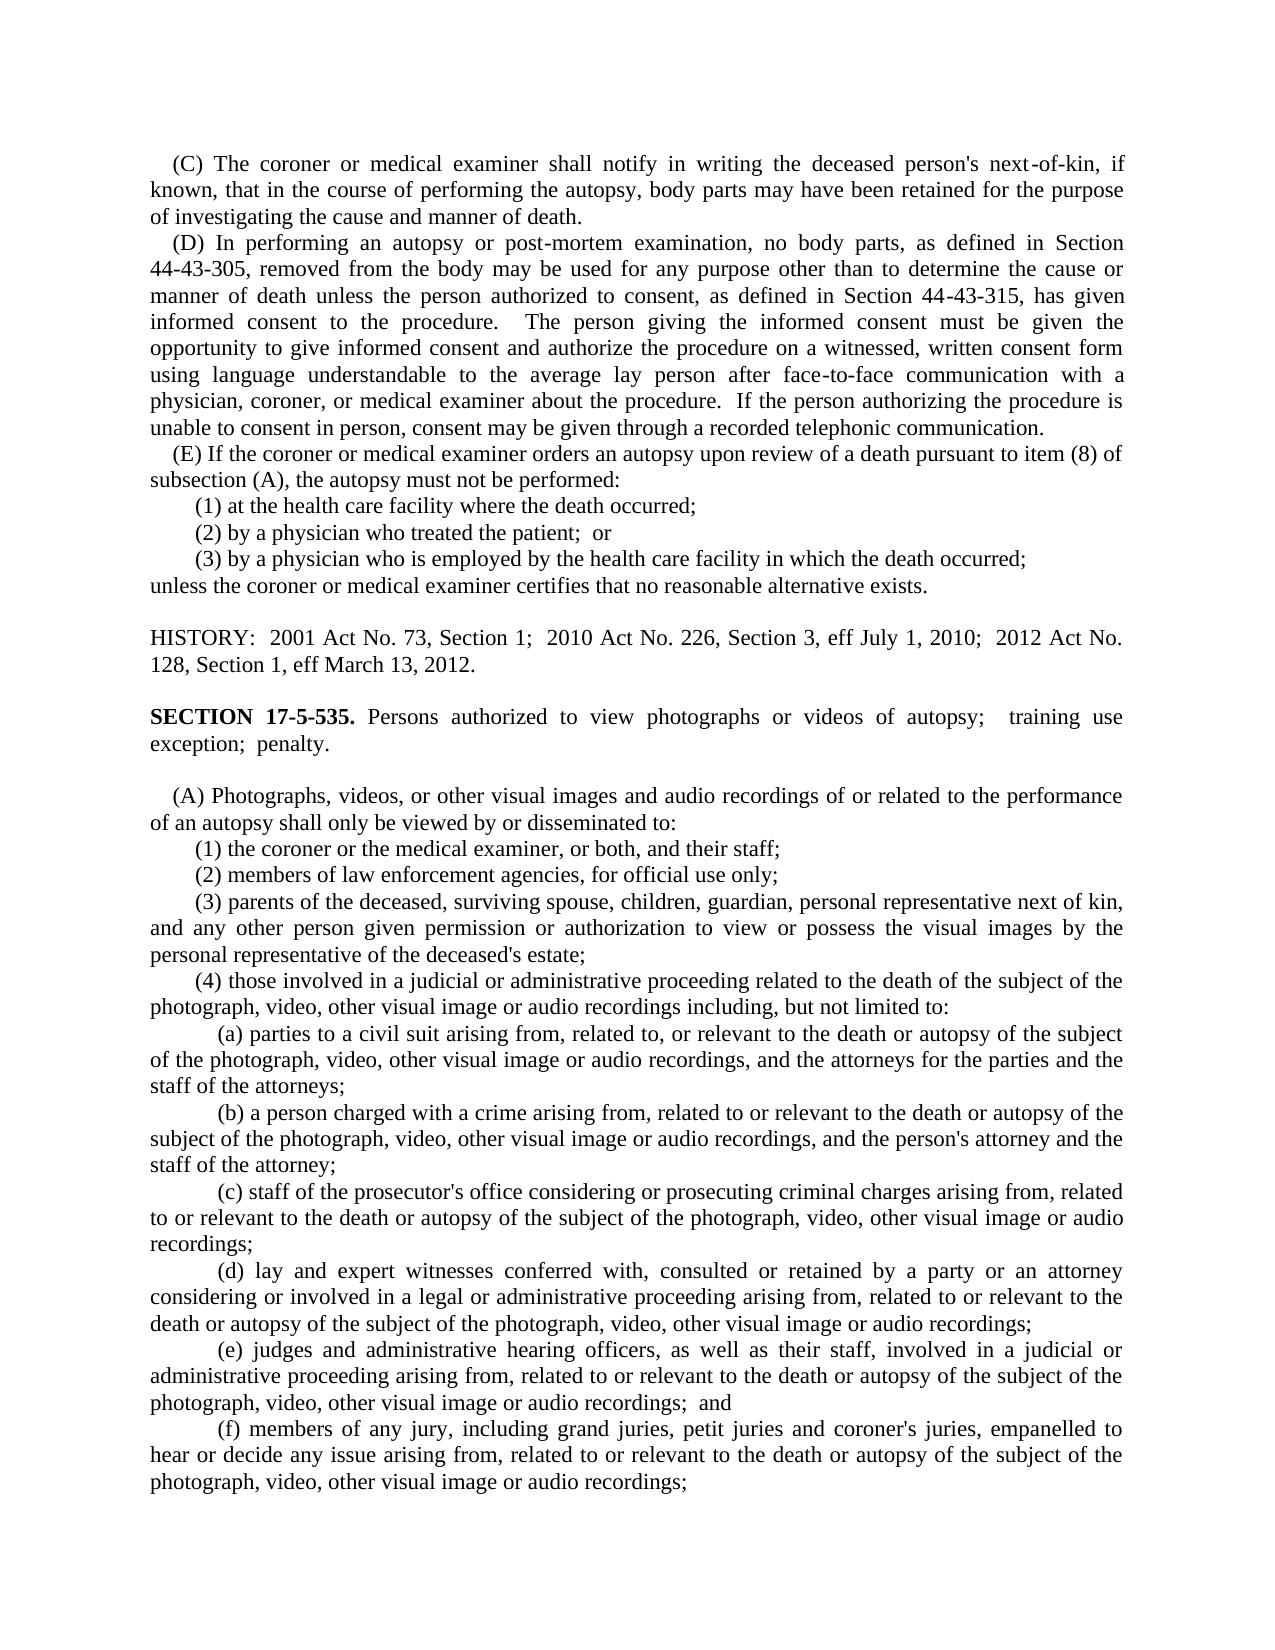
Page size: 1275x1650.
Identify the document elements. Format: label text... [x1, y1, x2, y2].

text (2) by a physician who treated the patient; or [150, 519, 1125, 545]
text (e) judges and administrative hearing officers, as well as their staff, involved in a judicial or administrative proceeding arising from, related to or relevant to the death or autopsy of the subject of the photograph, video, other visual image or audio recordings; and [150, 1336, 1125, 1415]
text (c) staff of the prosecutor's office considering or prosecuting criminal charges arising from, related to or relevant to the death or autopsy of the subject of the photograph, video, other visual image or audio recordings; [150, 1178, 1125, 1257]
text (E) If the coroner or medical examiner orders an autopsy upon review of a death pursuant to item (8) of subsection (A), the autopsy must not be performed: [150, 440, 1125, 493]
text (2) members of law enforcement agencies, for official use only; [150, 862, 1125, 888]
text (A) Photographs, videos, or other visual images and audio recordings of or related to the performance of an autopsy shall only be viewed by or disseminated to: [150, 782, 1125, 835]
text (d) lay and expert witnesses conferred with, consulted or retained by a party or an attorney considering or involved in a legal or administrative proceeding arising from, related to or relevant to the death or autopsy of the subject of the photograph, video, other visual image or audio recordings; [150, 1257, 1125, 1336]
text unless the coroner or medical examiner certifies that no reasonable alternative exists. [150, 572, 1125, 598]
text (b) a person charged with a crime arising from, related to or relevant to the death or autopsy of the subject of the photograph, video, other visual image or audio recordings, and the person's attorney and the staff of the attorney; [150, 1099, 1125, 1178]
text (f) members of any jury, including grand juries, petit juries and coroner's juries, empanelled to hear or decide any issue arising from, related to or relevant to the death or autopsy of the subject of the photograph, video, other visual image or audio recordings; [150, 1415, 1125, 1494]
text (4) those involved in a judicial or administrative proceeding related to the death of the subject of the photograph, video, other visual image or audio recordings including, but not limited to: [150, 967, 1125, 1020]
text (1) the coroner or the medical examiner, or both, and their staff; [150, 835, 1125, 862]
text (1) at the health care facility where the death occurred; [150, 493, 1125, 519]
text HISTORY: 2001 Act No. 73, Section 1; 2010 Act No. 226, Section 3, eff July 1, 2010; 2012 Act No. 128, Section 1, eff March 13, 2012. [150, 624, 1125, 677]
text (C) The coroner or medical examiner shall notify in writing the deceased person's next-of-kin, if known, that in the course of performing the autopsy, body parts may have been retained for the purpose of investigating the cause and manner of death. [150, 150, 1125, 229]
text (D) In performing an autopsy or post-mortem examination, no body parts, as defined in Section 44-43-305, removed from the body may be used for any purpose other than to determine the cause or manner of death unless the person authorized to consent, as defined in Section 44-43-315, has given informed consent to the procedure. The person giving the informed consent must be given the opportunity to give informed consent and authorize the procedure on a witnessed, written consent form using language understandable to the average lay person after face-to-face communication with a physician, coroner, or medical examiner about the procedure. If the person authorizing the procedure is unable to consent in person, consent may be given through a recorded telephonic communication. [150, 229, 1125, 440]
text (a) parties to a civil suit arising from, related to, or relevant to the death or autopsy of the subject of the photograph, video, other visual image or audio recordings, and the attorneys for the parties and the staff of the attorneys; [150, 1020, 1125, 1099]
text (3) parents of the deceased, surviving spouse, children, guardian, personal representative next of kin, and any other person given permission or authorization to view or possess the visual images by the personal representative of the deceased's estate; [150, 888, 1125, 967]
text (3) by a physician who is employed by the health care facility in which the death occurred; [150, 545, 1125, 572]
text SECTION 17-5-535. Persons authorized to view photographs or videos of autopsy; training use exception; penalty. [150, 703, 1125, 756]
